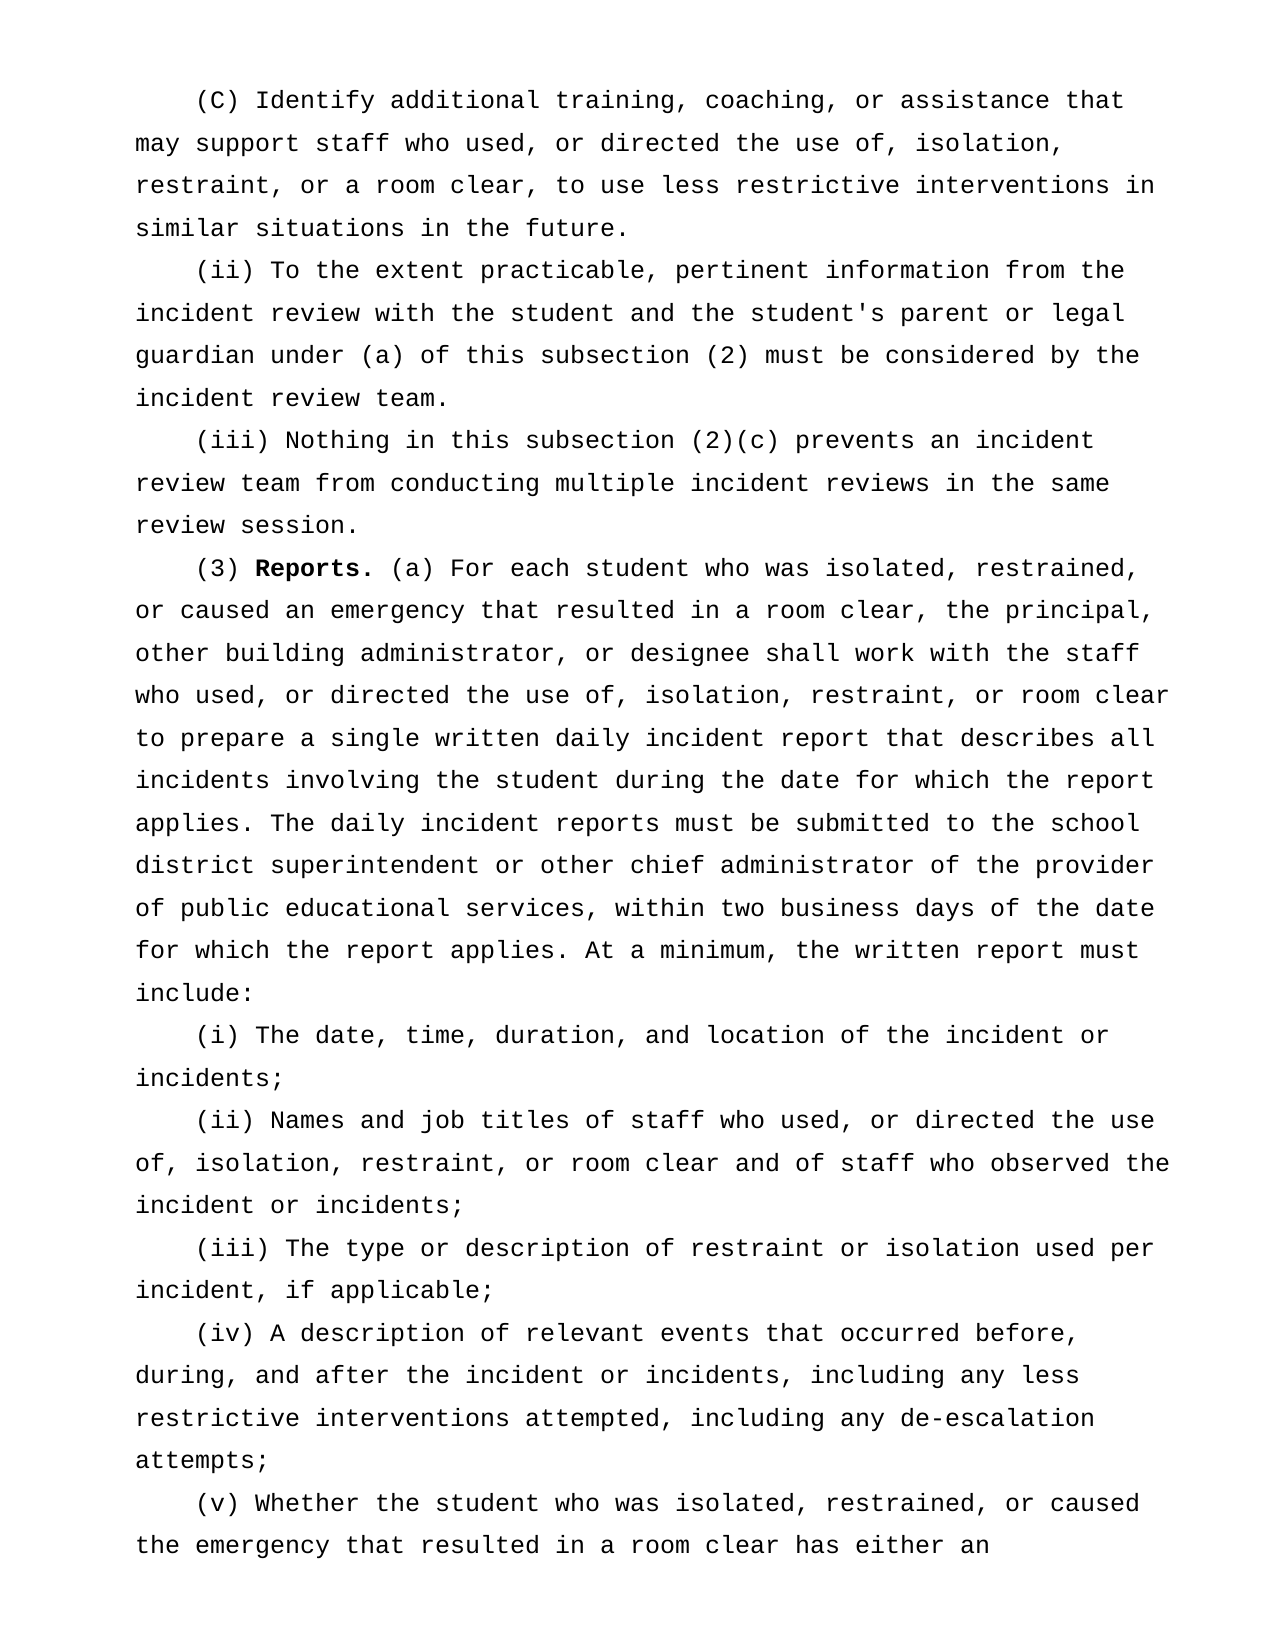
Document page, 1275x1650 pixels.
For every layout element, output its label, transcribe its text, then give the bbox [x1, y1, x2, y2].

text (iii) Nothing in this subsection (2)(c) prevents an incident review team from conducting multiple incident reviews in the same review session. [135, 415, 1170, 542]
text (ii) To the extent practicable, pertinent information from the incident review with the student and the student's parent or legal guardian under (a) of this subsection (2) must be considered by the incident review team. [135, 245, 1170, 415]
text (i) The date, time, duration, and location of the incident or incidents; [135, 1010, 1170, 1095]
text (iii) The type or description of restraint or isolation used per incident, if applicable; [135, 1222, 1170, 1307]
text (3) Reports. (a) For each student who was isolated, restrained, or caused an emergency that resulted in a room clear, the principal, other building administrator, or designee shall work with the staff who used, or directed the use of, isolation, restraint, or room clear to prepare a single written daily incident report that describes all incidents involving the student during the date for which the report applies. The daily incident reports must be submitted to the school district superintendent or other chief administrator of the provider of public educational services, within two business days of the date for which the report applies. At a minimum, the written report must include: [135, 542, 1170, 1010]
text (C) Identify additional training, coaching, or assistance that may support staff who used, or directed the use of, isolation, restraint, or a room clear, to use less restrictive interventions in similar situations in the future. [135, 75, 1170, 245]
text (ii) Names and job titles of staff who used, or directed the use of, isolation, restraint, or room clear and of staff who observed the incident or incidents; [135, 1095, 1170, 1222]
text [135, 1477, 1170, 1562]
text (iv) A description of relevant events that occurred before, during, and after the incident or incidents, including any less restrictive interventions attempted, including any de-escalation attempts; [135, 1307, 1170, 1477]
